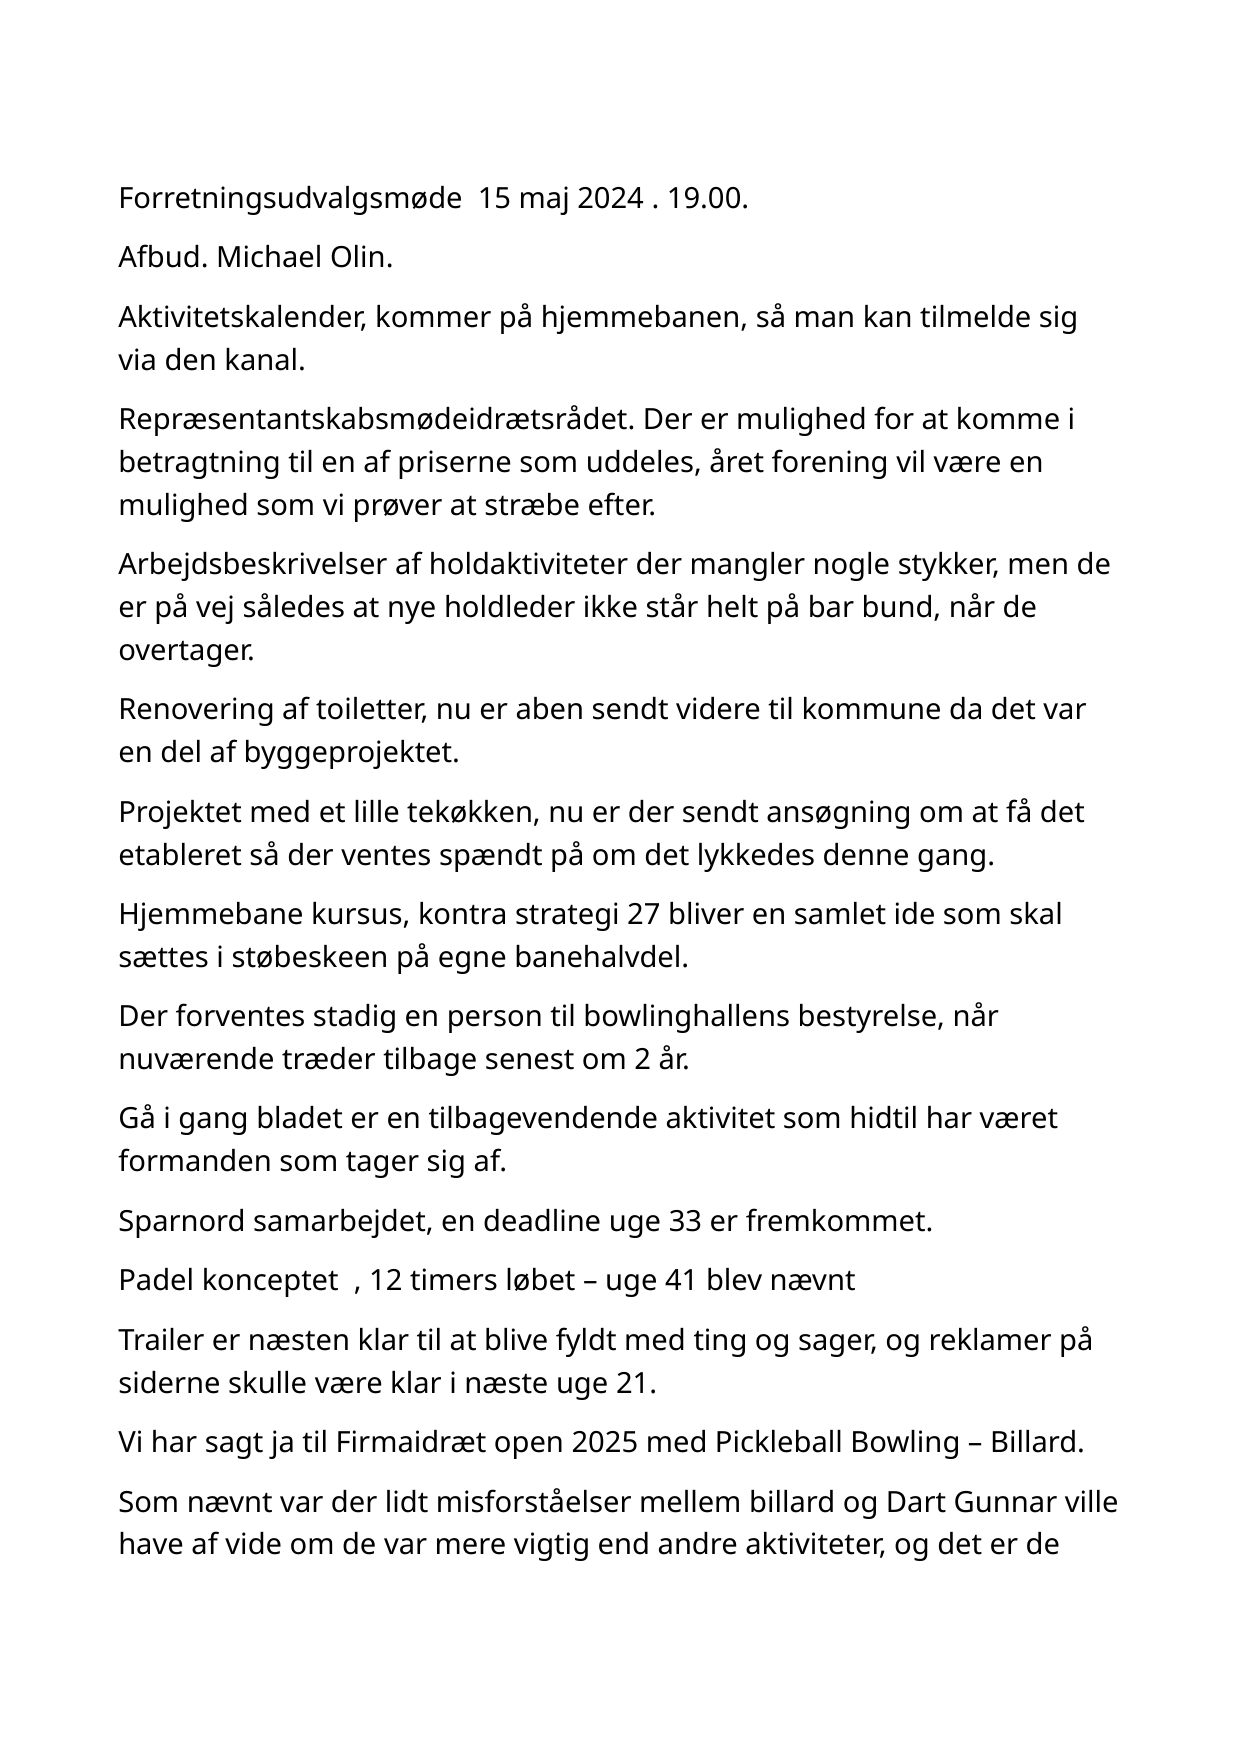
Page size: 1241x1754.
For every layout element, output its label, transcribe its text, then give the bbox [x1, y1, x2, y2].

text Renovering af toiletter, nu er aben sendt videre til kommune da det var en del af byggeprojektet. [118, 689, 1122, 771]
text Padel konceptet , 12 timers løbet – uge 41 blev nævnt [118, 1259, 1122, 1299]
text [118, 1481, 1122, 1563]
text Projektet med et lille tekøkken, nu er der sendt ansøgning om at få det etableret så der ventes spændt på om det lykkedes denne gang. [118, 791, 1122, 873]
text Afbud. Michael Olin. [118, 237, 1122, 276]
text Der forventes stadig en person til bowlinghallens bestyrelse, når nuværende træder tilbage senest om 2 år. [118, 996, 1122, 1078]
text Arbejdsbeskrivelser af holdaktiviteter der mangler nogle stykker, men de er på vej således at nye holdleder ikke står helt på bar bund, når de overtager. [118, 543, 1122, 669]
text Forretningsudvalgsmøde 15 maj 2024 . 19.00. [118, 177, 1122, 217]
text Sparnord samarbejdet, en deadline uge 33 er fremkommet. [118, 1200, 1122, 1240]
text Gå i gang bladet er en tilbagevendende aktivitet som hidtil har været formanden som tager sig af. [118, 1098, 1122, 1180]
text Repræsentantskabsmødeidrætsrådet. Der er mulighed for at komme i betragtning til en af priserne som uddeles, året forening vil være en mulighed som vi prøver at stræbe efter. [118, 398, 1122, 524]
text Trailer er næsten klar til at blive fyldt med ting og sager, og reklamer på siderne skulle være klar i næste uge 21. [118, 1319, 1122, 1402]
text Aktivitetskalender, kommer på hjemmebanen, så man kan tilmelde sig via den kanal. [118, 296, 1122, 379]
text Hjemmebane kursus, kontra strategi 27 bliver en samlet ide som skal sættes i støbeskeen på egne banehalvdel. [118, 893, 1122, 976]
text Vi har sagt ja til Firmaidræt open 2025 med Pickleball Bowling – Billard. [118, 1421, 1122, 1461]
